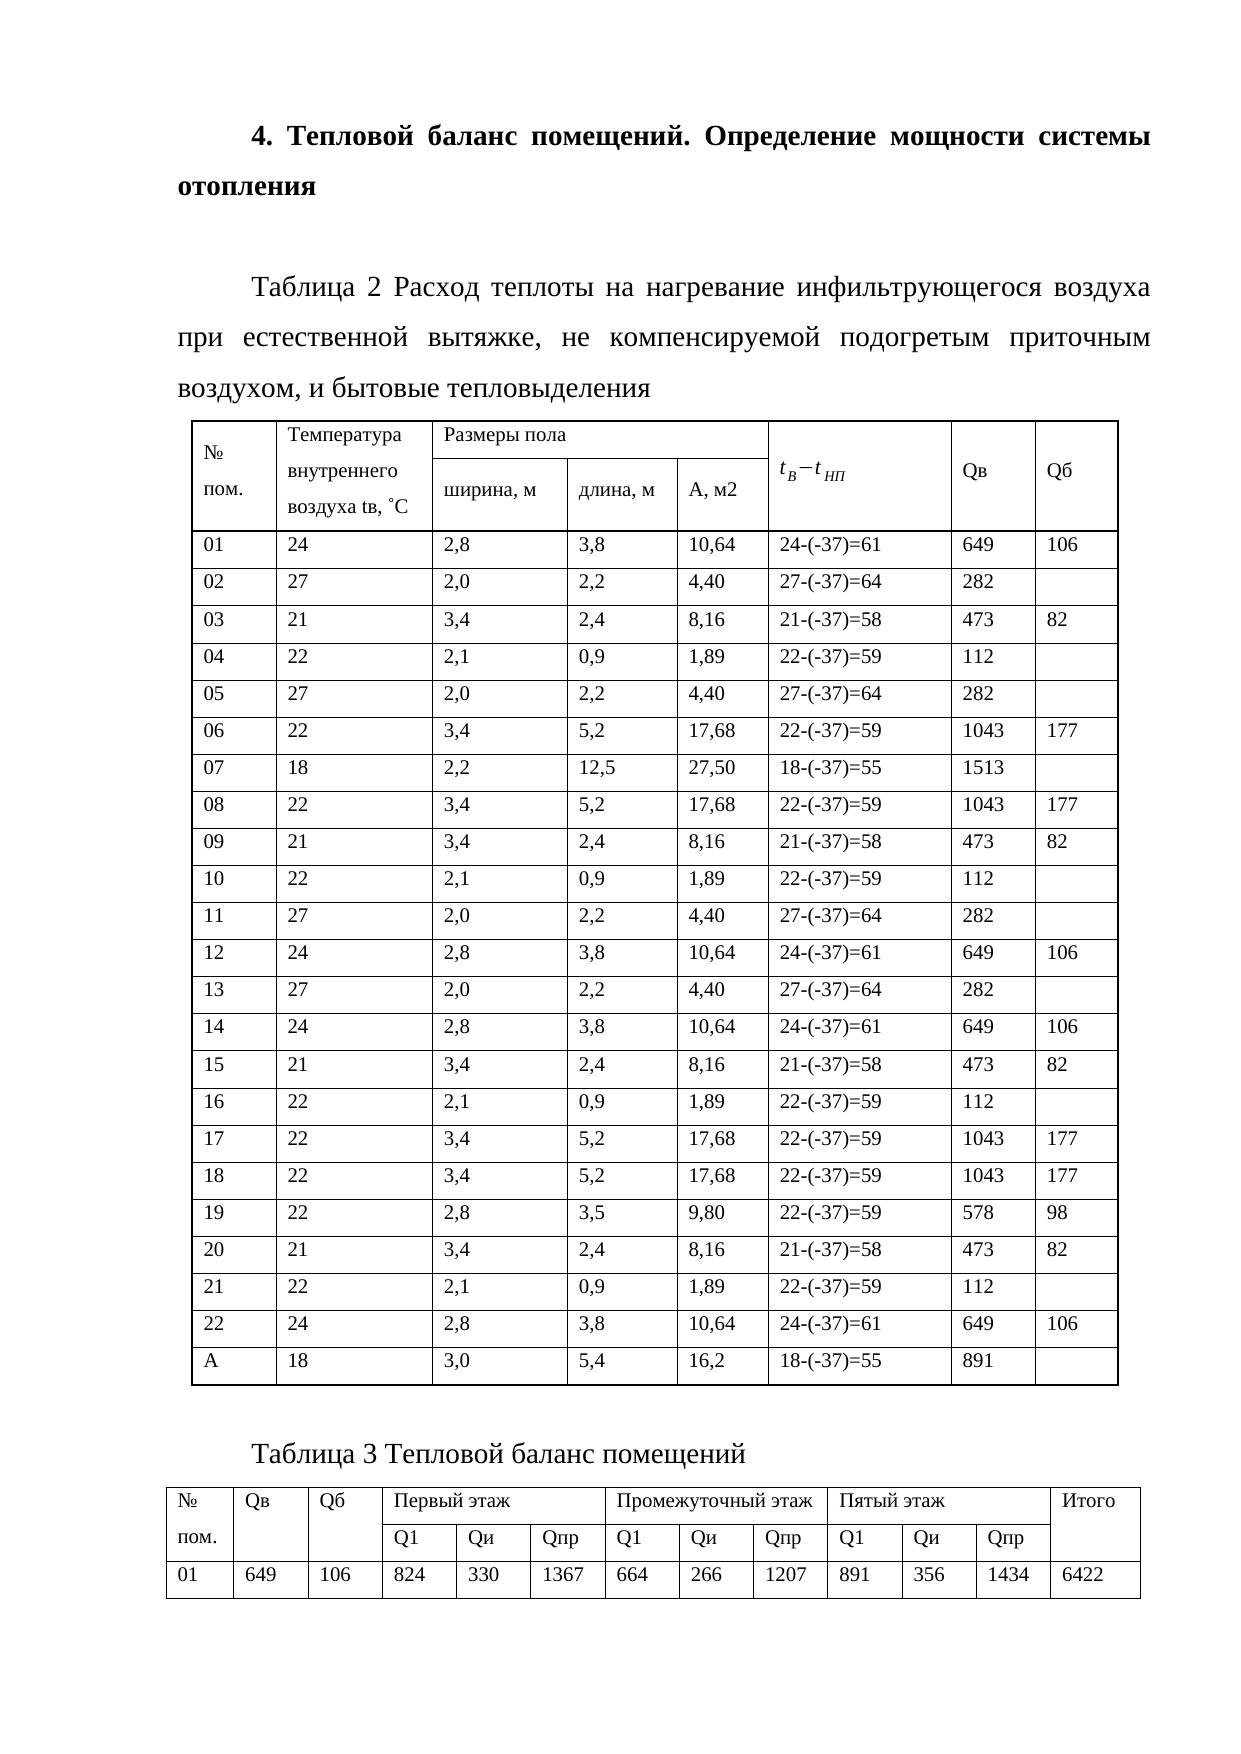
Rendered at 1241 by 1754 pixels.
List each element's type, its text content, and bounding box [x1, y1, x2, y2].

table_cell 24 [277, 940, 432, 976]
table_cell 664 [606, 1562, 679, 1598]
table_cell 3,4 [433, 1163, 567, 1199]
table_cell 27 [277, 977, 432, 1013]
table_cell 0,9 [568, 1274, 677, 1310]
table_cell 12 [193, 940, 276, 976]
table_cell 18-(-37)=55 [769, 755, 951, 791]
table_cell 3,5 [568, 1200, 677, 1236]
table_cell 2,8 [433, 1311, 567, 1347]
table_cell 21 [277, 829, 432, 865]
table_cell 14 [193, 1014, 276, 1050]
table_cell 1,89 [678, 1089, 768, 1124]
table_cell Qи [903, 1525, 976, 1561]
table_cell 2,4 [568, 1051, 677, 1087]
table_cell 27-(-37)=64 [769, 681, 951, 717]
table_cell 177 [1036, 792, 1117, 828]
table_cell 5,2 [568, 718, 677, 754]
table_cell 3,4 [433, 1237, 567, 1273]
table_cell 649 [952, 532, 1035, 568]
table_cell 106 [1036, 1311, 1117, 1347]
table_cell 11 [193, 903, 276, 939]
table_cell 20 [193, 1237, 276, 1273]
table_cell 473 [952, 1237, 1035, 1273]
table_cell 12,5 [568, 755, 677, 791]
table_cell 3,4 [433, 1051, 567, 1087]
table_cell 18 [277, 1348, 432, 1384]
table_cell 2,8 [433, 1200, 567, 1236]
table_cell Qи [457, 1525, 530, 1561]
table_header Промежуточный этаж [606, 1488, 827, 1524]
table_cell 177 [1036, 1126, 1117, 1162]
table_header Qв [234, 1488, 308, 1561]
table_cell 891 [828, 1562, 902, 1598]
table_cell [1036, 1089, 1117, 1124]
table_cell 649 [952, 1311, 1035, 1347]
table_cell 1043 [952, 1163, 1035, 1199]
table_cell 15 [193, 1051, 276, 1087]
table_cell 22 [277, 1126, 432, 1162]
table_header Qб [1036, 422, 1117, 530]
table_cell 17,68 [678, 1163, 768, 1199]
table_cell 82 [1036, 829, 1117, 865]
table_cell 22 [277, 1200, 432, 1236]
table_cell 17,68 [678, 792, 768, 828]
table_cell 2,1 [433, 1089, 567, 1124]
table_cell 17 [193, 1126, 276, 1162]
table_cell 2,8 [433, 1014, 567, 1050]
table_cell 19 [193, 1200, 276, 1236]
table_cell 22-(-37)=59 [769, 1200, 951, 1236]
table_cell [1036, 1348, 1117, 1384]
table_cell 24 [277, 532, 432, 568]
table_header Температура внутреннего воздуха tв, ˚С [277, 422, 432, 530]
table_cell 22 [277, 644, 432, 679]
table_cell 5,2 [568, 1163, 677, 1199]
table_cell 21 [277, 1237, 432, 1273]
table_cell 8,16 [678, 1237, 768, 1273]
table_cell 4,40 [678, 569, 768, 605]
table_header Qб [309, 1488, 382, 1561]
table_cell 21 [277, 606, 432, 642]
table_cell 0,9 [568, 644, 677, 679]
table_cell длина, м [568, 459, 677, 530]
table_cell 282 [952, 569, 1035, 605]
table_cell 2,2 [568, 977, 677, 1013]
table_cell 21-(-37)=58 [769, 606, 951, 642]
table_cell 112 [952, 1089, 1035, 1124]
table_cell 2,8 [433, 940, 567, 976]
table_cell А, м2 [678, 459, 768, 530]
table_cell 330 [457, 1562, 530, 1598]
table_header Размеры пола [433, 422, 768, 458]
table_header Пятый этаж [828, 1488, 1050, 1524]
table_cell 282 [952, 903, 1035, 939]
table_cell 3,8 [568, 1014, 677, 1050]
table_cell 356 [903, 1562, 976, 1598]
table_cell 473 [952, 1051, 1035, 1087]
table_header Первый этаж [383, 1488, 605, 1524]
table_cell 10,64 [678, 532, 768, 568]
table_cell Q1 [828, 1525, 902, 1561]
table_cell 106 [1036, 940, 1117, 976]
table_cell 8,16 [678, 829, 768, 865]
table_cell 4,40 [678, 977, 768, 1013]
table_cell 24-(-37)=61 [769, 532, 951, 568]
table_cell 06 [193, 718, 276, 754]
table_cell 2,4 [568, 829, 677, 865]
table_cell 17,68 [678, 1126, 768, 1162]
table_cell 3,4 [433, 792, 567, 828]
table_cell 3,0 [433, 1348, 567, 1384]
table_cell 649 [952, 940, 1035, 976]
table_cell 266 [680, 1562, 753, 1598]
table_cell 2,1 [433, 1274, 567, 1310]
table_cell 21 [193, 1274, 276, 1310]
table_cell Q1 [383, 1525, 456, 1561]
table_cell 27 [277, 903, 432, 939]
table_cell 22-(-37)=59 [769, 1274, 951, 1310]
table_cell [1036, 866, 1117, 902]
table_cell 3,4 [433, 718, 567, 754]
table_cell Qпр [531, 1525, 605, 1561]
table_cell 106 [309, 1562, 382, 1598]
table_cell 09 [193, 829, 276, 865]
table_cell 106 [1036, 1014, 1117, 1050]
table_cell 27 [277, 569, 432, 605]
table_cell 282 [952, 977, 1035, 1013]
table_cell 22-(-37)=59 [769, 792, 951, 828]
table_cell 22 [277, 718, 432, 754]
table_cell 24-(-37)=61 [769, 1014, 951, 1050]
text Таблица 3 Тепловой баланс помещений [177, 1437, 1152, 1470]
table_cell 17,68 [678, 718, 768, 754]
table_cell 16,2 [678, 1348, 768, 1384]
table_cell 21-(-37)=58 [769, 1051, 951, 1087]
table_cell 08 [193, 792, 276, 828]
text 4. Тепловой баланс помещений. Определение мощности системы отопления [177, 118, 1152, 202]
table_cell 16 [193, 1089, 276, 1124]
table_cell 22 [277, 1089, 432, 1124]
table_cell 2,2 [568, 569, 677, 605]
table_cell 473 [952, 606, 1035, 642]
table_cell 5,2 [568, 1126, 677, 1162]
table_cell 1043 [952, 1126, 1035, 1162]
table_cell 891 [952, 1348, 1035, 1384]
table_cell 5,2 [568, 792, 677, 828]
table_cell 27-(-37)=64 [769, 903, 951, 939]
table_cell 22-(-37)=59 [769, 644, 951, 679]
table_cell 1043 [952, 792, 1035, 828]
table_cell 22 [193, 1311, 276, 1347]
table_cell 24-(-37)=61 [769, 940, 951, 976]
table_cell 01 [193, 532, 276, 568]
table_header Qв [952, 422, 1035, 530]
table_cell 0,9 [568, 866, 677, 902]
table_cell 22-(-37)=59 [769, 866, 951, 902]
table_cell 24-(-37)=61 [769, 1311, 951, 1347]
table_cell 6422 [1051, 1562, 1140, 1598]
table_cell 05 [193, 681, 276, 717]
table_header Итого [1051, 1488, 1140, 1561]
table_cell 22-(-37)=59 [769, 1163, 951, 1199]
table_cell 21 [277, 1051, 432, 1087]
table_cell 9,80 [678, 1200, 768, 1236]
table_cell ширина, м [433, 459, 567, 530]
table_cell 10 [193, 866, 276, 902]
table_cell 1,89 [678, 866, 768, 902]
table_cell 3,8 [568, 532, 677, 568]
table_cell 21-(-37)=58 [769, 1237, 951, 1273]
table_cell 22 [277, 866, 432, 902]
table_cell 1513 [952, 755, 1035, 791]
table_cell 578 [952, 1200, 1035, 1236]
table_cell 2,2 [433, 755, 567, 791]
table_cell А [193, 1348, 276, 1384]
table_header [769, 422, 951, 530]
table_cell 1434 [977, 1562, 1050, 1598]
table_cell [1036, 569, 1117, 605]
table_cell [1036, 903, 1117, 939]
table_cell 82 [1036, 1237, 1117, 1273]
table_cell 21-(-37)=58 [769, 829, 951, 865]
table_cell 8,16 [678, 1051, 768, 1087]
table_cell 07 [193, 755, 276, 791]
table_cell 2,2 [568, 903, 677, 939]
table_cell 2,8 [433, 532, 567, 568]
table_cell 5,4 [568, 1348, 677, 1384]
table_cell Qи [680, 1525, 753, 1561]
table_cell 282 [952, 681, 1035, 717]
table_cell 1367 [531, 1562, 605, 1598]
table_cell 4,40 [678, 903, 768, 939]
table_cell 473 [952, 829, 1035, 865]
table_cell [1036, 1274, 1117, 1310]
table_cell Q1 [606, 1525, 679, 1561]
table_cell 106 [1036, 532, 1117, 568]
table_cell 112 [952, 866, 1035, 902]
table_cell 22 [277, 1274, 432, 1310]
table_cell 0,9 [568, 1089, 677, 1124]
table_cell 27,50 [678, 755, 768, 791]
table_cell 4,40 [678, 681, 768, 717]
table_cell 3,4 [433, 606, 567, 642]
table_cell 10,64 [678, 940, 768, 976]
table_cell 98 [1036, 1200, 1117, 1236]
table_cell 1043 [952, 718, 1035, 754]
table_cell 3,4 [433, 1126, 567, 1162]
table_cell 2,4 [568, 1237, 677, 1273]
table_cell 22-(-37)=59 [769, 718, 951, 754]
table_cell 1207 [754, 1562, 827, 1598]
table_cell 13 [193, 977, 276, 1013]
table_cell 8,16 [678, 606, 768, 642]
table_cell 10,64 [678, 1311, 768, 1347]
table_cell 03 [193, 606, 276, 642]
table_cell 112 [952, 1274, 1035, 1310]
table_header № пом. [167, 1488, 233, 1561]
table_cell [1036, 977, 1117, 1013]
table_cell 18 [193, 1163, 276, 1199]
table_cell 18 [277, 755, 432, 791]
table_cell 24 [277, 1014, 432, 1050]
table_cell 2,0 [433, 681, 567, 717]
table_cell 27 [277, 681, 432, 717]
table_cell 177 [1036, 1163, 1117, 1199]
table_cell 82 [1036, 1051, 1117, 1087]
table_cell 27-(-37)=64 [769, 569, 951, 605]
table_cell 3,4 [433, 829, 567, 865]
table_cell 2,4 [568, 606, 677, 642]
table_cell 1,89 [678, 1274, 768, 1310]
table_header № пом. [193, 422, 276, 530]
table_cell 04 [193, 644, 276, 679]
text Таблица 2 Расход теплоты на нагревание инфильтрующегося воздуха при естественной вытяжке, не компенсируемой подогретым приточным воздухом, и бытовые тепловыделения [177, 269, 1152, 403]
table_cell 2,2 [568, 681, 677, 717]
table_cell 2,0 [433, 903, 567, 939]
table_cell 22-(-37)=59 [769, 1126, 951, 1162]
table_cell 2,1 [433, 644, 567, 679]
table_cell 24 [277, 1311, 432, 1347]
table_cell 3,8 [568, 940, 677, 976]
table_cell 18-(-37)=55 [769, 1348, 951, 1384]
table_cell [1036, 755, 1117, 791]
table_cell 82 [1036, 606, 1117, 642]
table_cell 22 [277, 792, 432, 828]
table_cell 649 [952, 1014, 1035, 1050]
table_cell 649 [234, 1562, 308, 1598]
table_cell 112 [952, 644, 1035, 679]
table_cell 01 [167, 1562, 233, 1598]
table_cell 824 [383, 1562, 456, 1598]
table_cell 2,0 [433, 977, 567, 1013]
table_cell Qпр [754, 1525, 827, 1561]
table_cell 2,1 [433, 866, 567, 902]
table_cell 177 [1036, 718, 1117, 754]
table_cell 10,64 [678, 1014, 768, 1050]
table_cell [1036, 644, 1117, 679]
table_cell 2,0 [433, 569, 567, 605]
table_cell 22-(-37)=59 [769, 1089, 951, 1124]
table_cell 27-(-37)=64 [769, 977, 951, 1013]
table_cell 1,89 [678, 644, 768, 679]
table_cell 3,8 [568, 1311, 677, 1347]
table_cell [1036, 681, 1117, 717]
table_cell 22 [277, 1163, 432, 1199]
table_cell Qпр [977, 1525, 1050, 1561]
table_cell 02 [193, 569, 276, 605]
